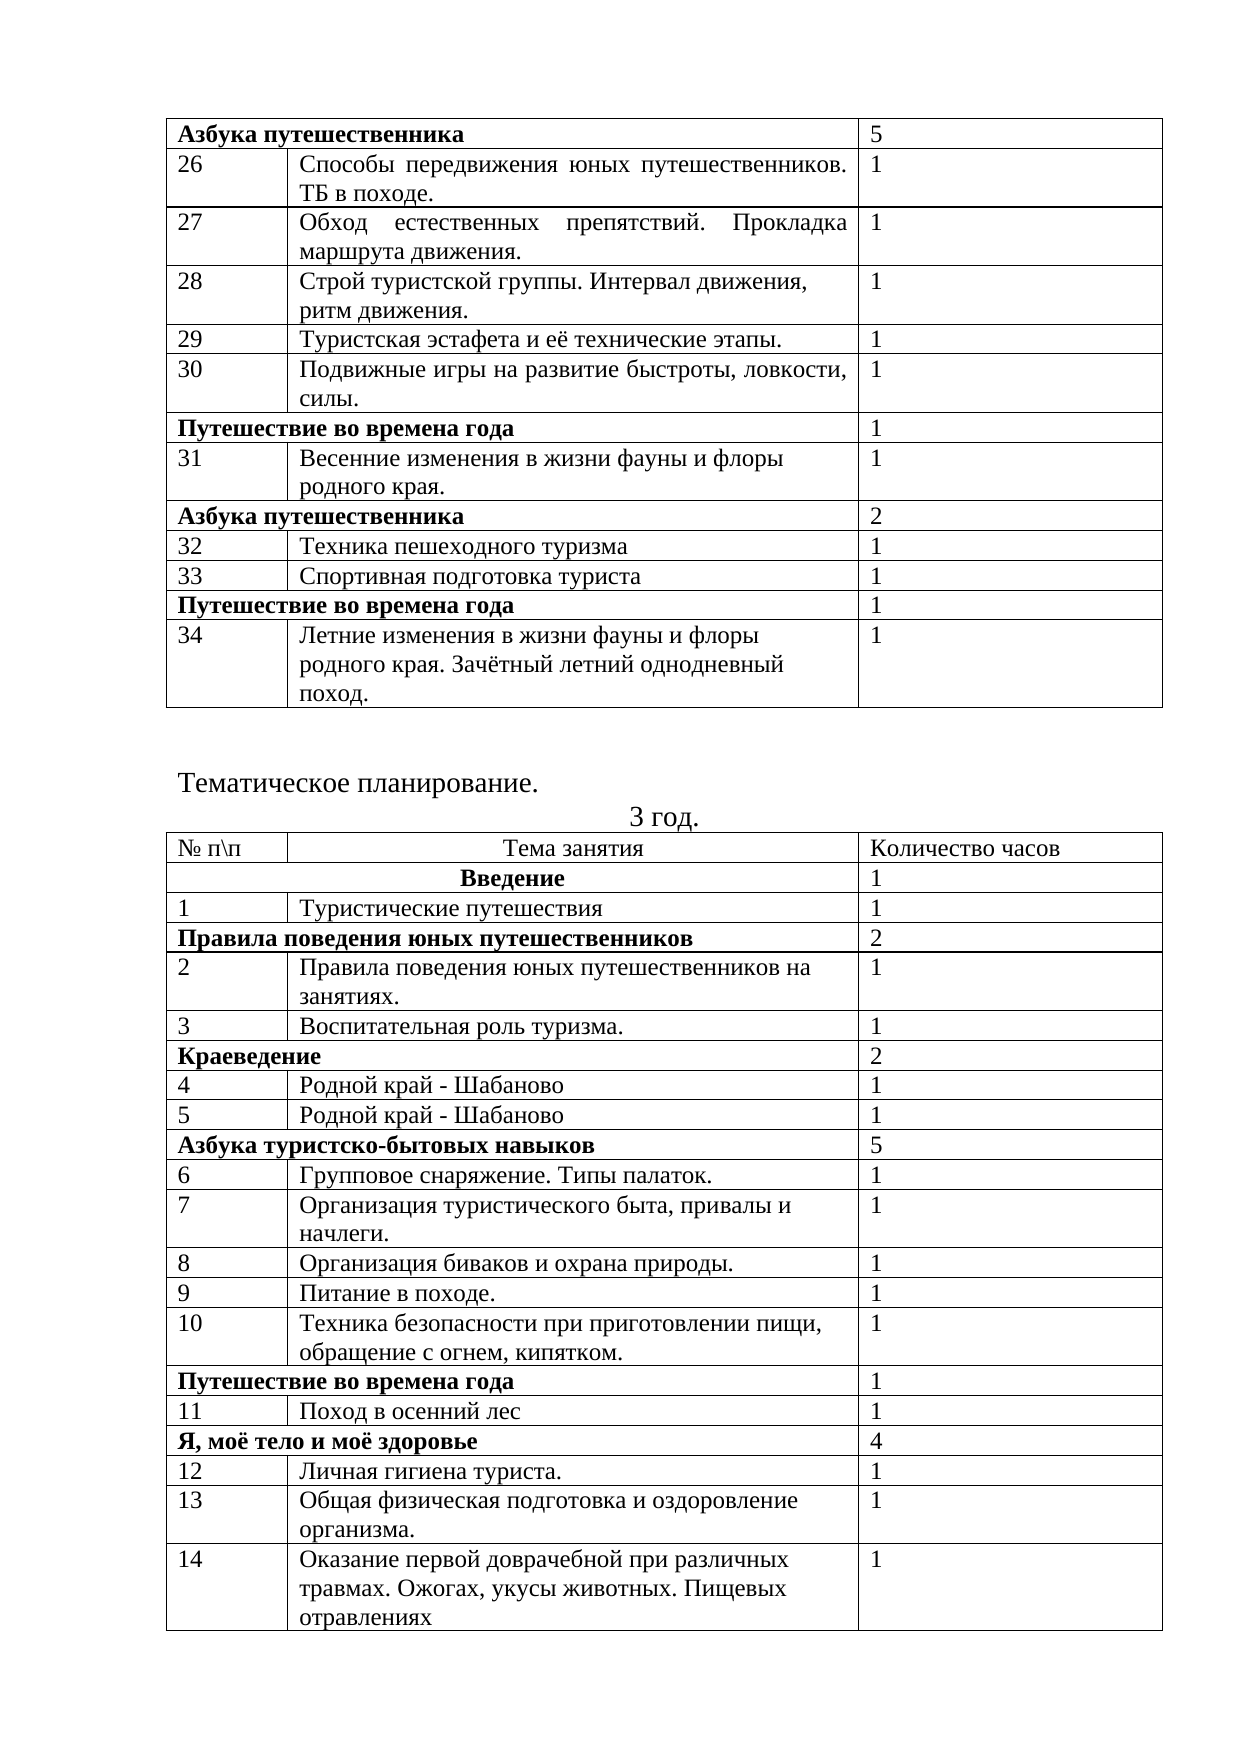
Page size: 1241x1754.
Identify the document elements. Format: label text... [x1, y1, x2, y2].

table_cell 12 [167, 1456, 287, 1484]
table_cell 1 [859, 620, 1162, 707]
table_cell 1 [859, 149, 1162, 206]
table_cell Правила поведения юных путешественников [167, 923, 858, 951]
table_header Количество часов [859, 833, 1162, 862]
table_cell 11 [167, 1396, 287, 1425]
table_cell Родной край - Шабаново [288, 1100, 858, 1129]
table_cell Туристические путешествия [288, 893, 858, 922]
table_cell Азбука туристско-бытовых навыков [167, 1130, 858, 1159]
table_cell Путешествие во времена года [167, 591, 858, 619]
table_cell Азбука путешественника [167, 501, 858, 530]
table_cell Воспитательная роль туризма. [288, 1011, 858, 1040]
table_cell Групповое снаряжение. Типы палаток. [288, 1160, 858, 1189]
table_cell Летние изменения в жизни фауны и флоры родного края. Зачётный летний однодневный поход. [288, 620, 858, 707]
table_cell 30 [167, 354, 287, 412]
table_cell Обход естественных препятствий. Прокладка маршрута движения. [288, 208, 858, 265]
table_cell 5 [859, 1130, 1162, 1159]
table_cell 5 [167, 1100, 287, 1129]
table_cell Организация биваков и охрана природы. [288, 1248, 858, 1277]
text 3 год. [177, 799, 1152, 832]
table_cell 1 [859, 1248, 1162, 1277]
table_cell 31 [167, 443, 287, 500]
table_cell Питание в походе. [288, 1278, 858, 1307]
table_cell 1 [859, 1160, 1162, 1189]
table_cell Способы передвижения юных путешественников. ТБ в походе. [288, 149, 858, 206]
table_cell 33 [167, 561, 287, 589]
table_cell 1 [859, 531, 1162, 560]
table_cell 7 [167, 1190, 287, 1247]
table_cell 1 [859, 863, 1162, 892]
table_cell 10 [167, 1308, 287, 1365]
table_cell Туристская эстафета и её технические этапы. [288, 325, 858, 353]
table_cell 5 [859, 119, 1162, 148]
table_cell 1 [859, 413, 1162, 442]
table_cell 1 [859, 443, 1162, 500]
table_cell Строй туристской группы. Интервал движения, ритм движения. [288, 266, 858, 323]
table_cell Подвижные игры на развитие быстроты, ловкости, силы. [288, 354, 858, 412]
table_cell Введение [167, 863, 858, 892]
table_cell 2 [859, 1041, 1162, 1069]
table_cell Весенние изменения в жизни фауны и флоры родного края. [288, 443, 858, 500]
table_cell Правила поведения юных путешественников на занятиях. [288, 953, 858, 1010]
table_cell 2 [859, 501, 1162, 530]
table_cell 1 [859, 325, 1162, 353]
table_cell 6 [167, 1160, 287, 1189]
table_cell 1 [859, 1100, 1162, 1129]
table_cell 34 [167, 620, 287, 707]
table_cell 1 [859, 1456, 1162, 1484]
table_cell 1 [859, 266, 1162, 323]
table_cell 1 [859, 1190, 1162, 1247]
table_cell 28 [167, 266, 287, 323]
table_cell 1 [859, 893, 1162, 922]
table_cell 1 [859, 1278, 1162, 1307]
table_cell Родной край - Шабаново [288, 1071, 858, 1099]
table_cell Организация туристического быта, привалы и начлеги. [288, 1190, 858, 1247]
table_header № п\п [167, 833, 287, 862]
table_cell Я, моё тело и моё здоровье [167, 1426, 858, 1455]
table_cell 4 [859, 1426, 1162, 1455]
table_cell 32 [167, 531, 287, 560]
table_header Тема занятия [288, 833, 858, 862]
table_cell Оказание первой доврачебной при различных травмах. Ожогах, укусы животных. Пищевых отравлениях [288, 1544, 858, 1630]
table_cell Техника пешеходного туризма [288, 531, 858, 560]
table_cell 4 [167, 1071, 287, 1099]
table_cell 13 [167, 1486, 287, 1543]
table_cell Техника безопасности при приготовлении пищи, обращение с огнем, кипятком. [288, 1308, 858, 1365]
table_cell 1 [859, 208, 1162, 265]
table_cell 26 [167, 149, 287, 206]
table_cell 3 [167, 1011, 287, 1040]
table_cell 9 [167, 1278, 287, 1307]
table_cell Личная гигиена туриста. [288, 1456, 858, 1484]
table_cell 1 [859, 561, 1162, 589]
table_cell 1 [859, 1396, 1162, 1425]
table_cell 8 [167, 1248, 287, 1277]
table_cell 2 [859, 923, 1162, 951]
table_cell 14 [167, 1544, 287, 1630]
table_cell 1 [859, 1544, 1162, 1630]
text Тематическое планирование. [177, 765, 1152, 799]
table_cell 1 [859, 354, 1162, 412]
table_cell 1 [859, 1011, 1162, 1040]
table_cell 29 [167, 325, 287, 353]
table_cell Общая физическая подготовка и оздоровление организма. [288, 1486, 858, 1543]
table_cell 1 [859, 1366, 1162, 1395]
table_cell 1 [859, 1071, 1162, 1099]
table_cell Краеведение [167, 1041, 858, 1069]
table_cell Поход в осенний лес [288, 1396, 858, 1425]
table_cell 1 [859, 1486, 1162, 1543]
table_cell Путешествие во времена года [167, 413, 858, 442]
table_cell Спортивная подготовка туриста [288, 561, 858, 589]
table_cell 1 [859, 953, 1162, 1010]
table_cell 1 [859, 1308, 1162, 1365]
table_cell 1 [167, 893, 287, 922]
table_cell 27 [167, 208, 287, 265]
table_cell Азбука путешественника [167, 119, 858, 148]
table_cell 2 [167, 953, 287, 1010]
table_cell 1 [859, 591, 1162, 619]
table_cell Путешествие во времена года [167, 1366, 858, 1395]
